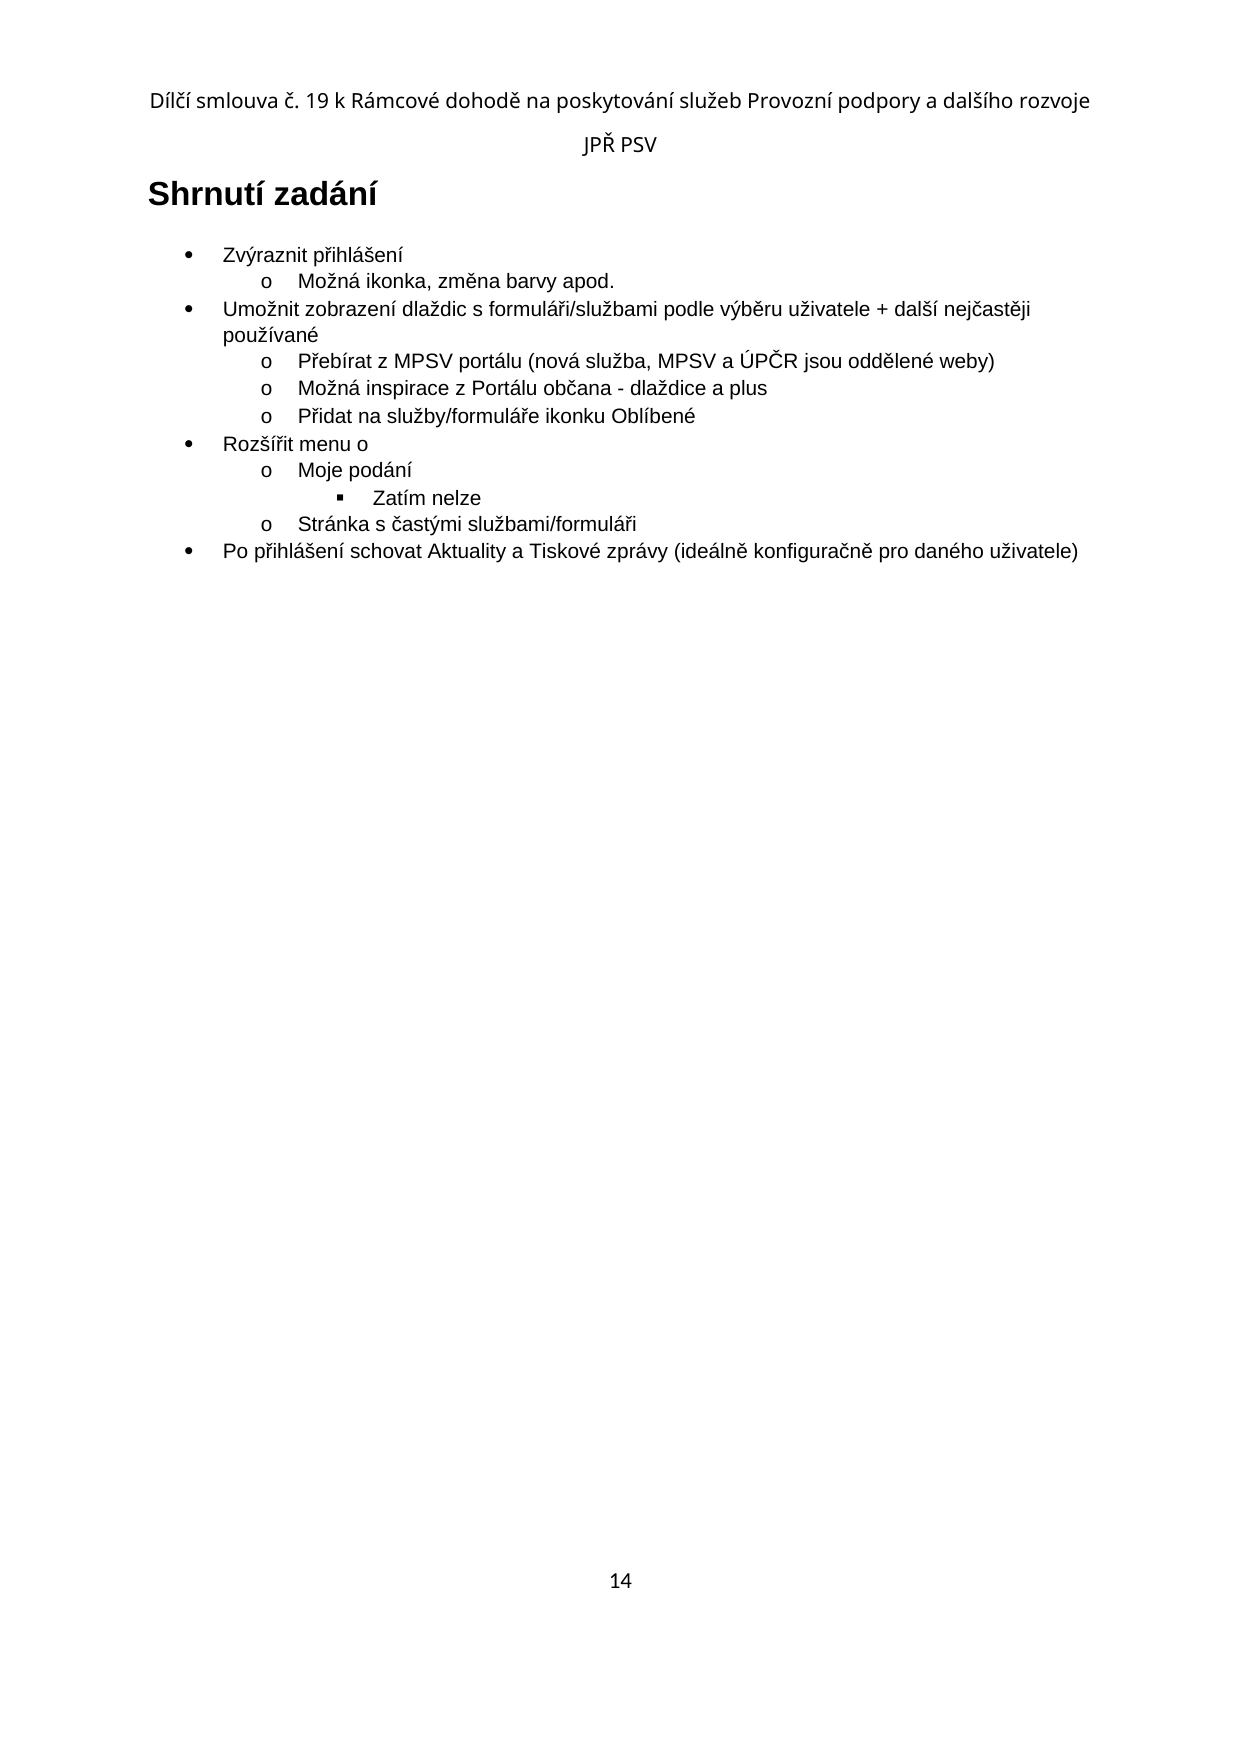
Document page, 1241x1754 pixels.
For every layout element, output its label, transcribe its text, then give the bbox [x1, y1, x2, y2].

list Zvýraznit přihlášení [185, 243, 1092, 267]
list Rozšířit menu o [185, 432, 1092, 456]
list Možná ikonka, změna barvy apod. [260, 269, 1092, 295]
list Umožnit zobrazení dlaždic s formuláři/službami podle výběru uživatele + další nejčastěji používané [185, 297, 1092, 347]
list Moje podání [260, 458, 1092, 484]
list Zatím nelze [335, 486, 1092, 510]
list Po přihlášení schovat Aktuality a Tiskové zprávy (ideálně konfiguračně pro daného uživatele) [185, 539, 1092, 563]
list Přidat na služby/formuláře ikonku Oblíbené [260, 404, 1092, 430]
list Přebírat z MPSV portálu (nová služba, MPSV a ÚPČR jsou oddělené weby) [260, 348, 1092, 374]
list Stránka s častými službami/formuláři [260, 512, 1092, 537]
subtitle Shrnutí zadání [148, 174, 1092, 212]
list Možná inspirace z Portálu občana - dlaždice a plus [260, 376, 1092, 402]
